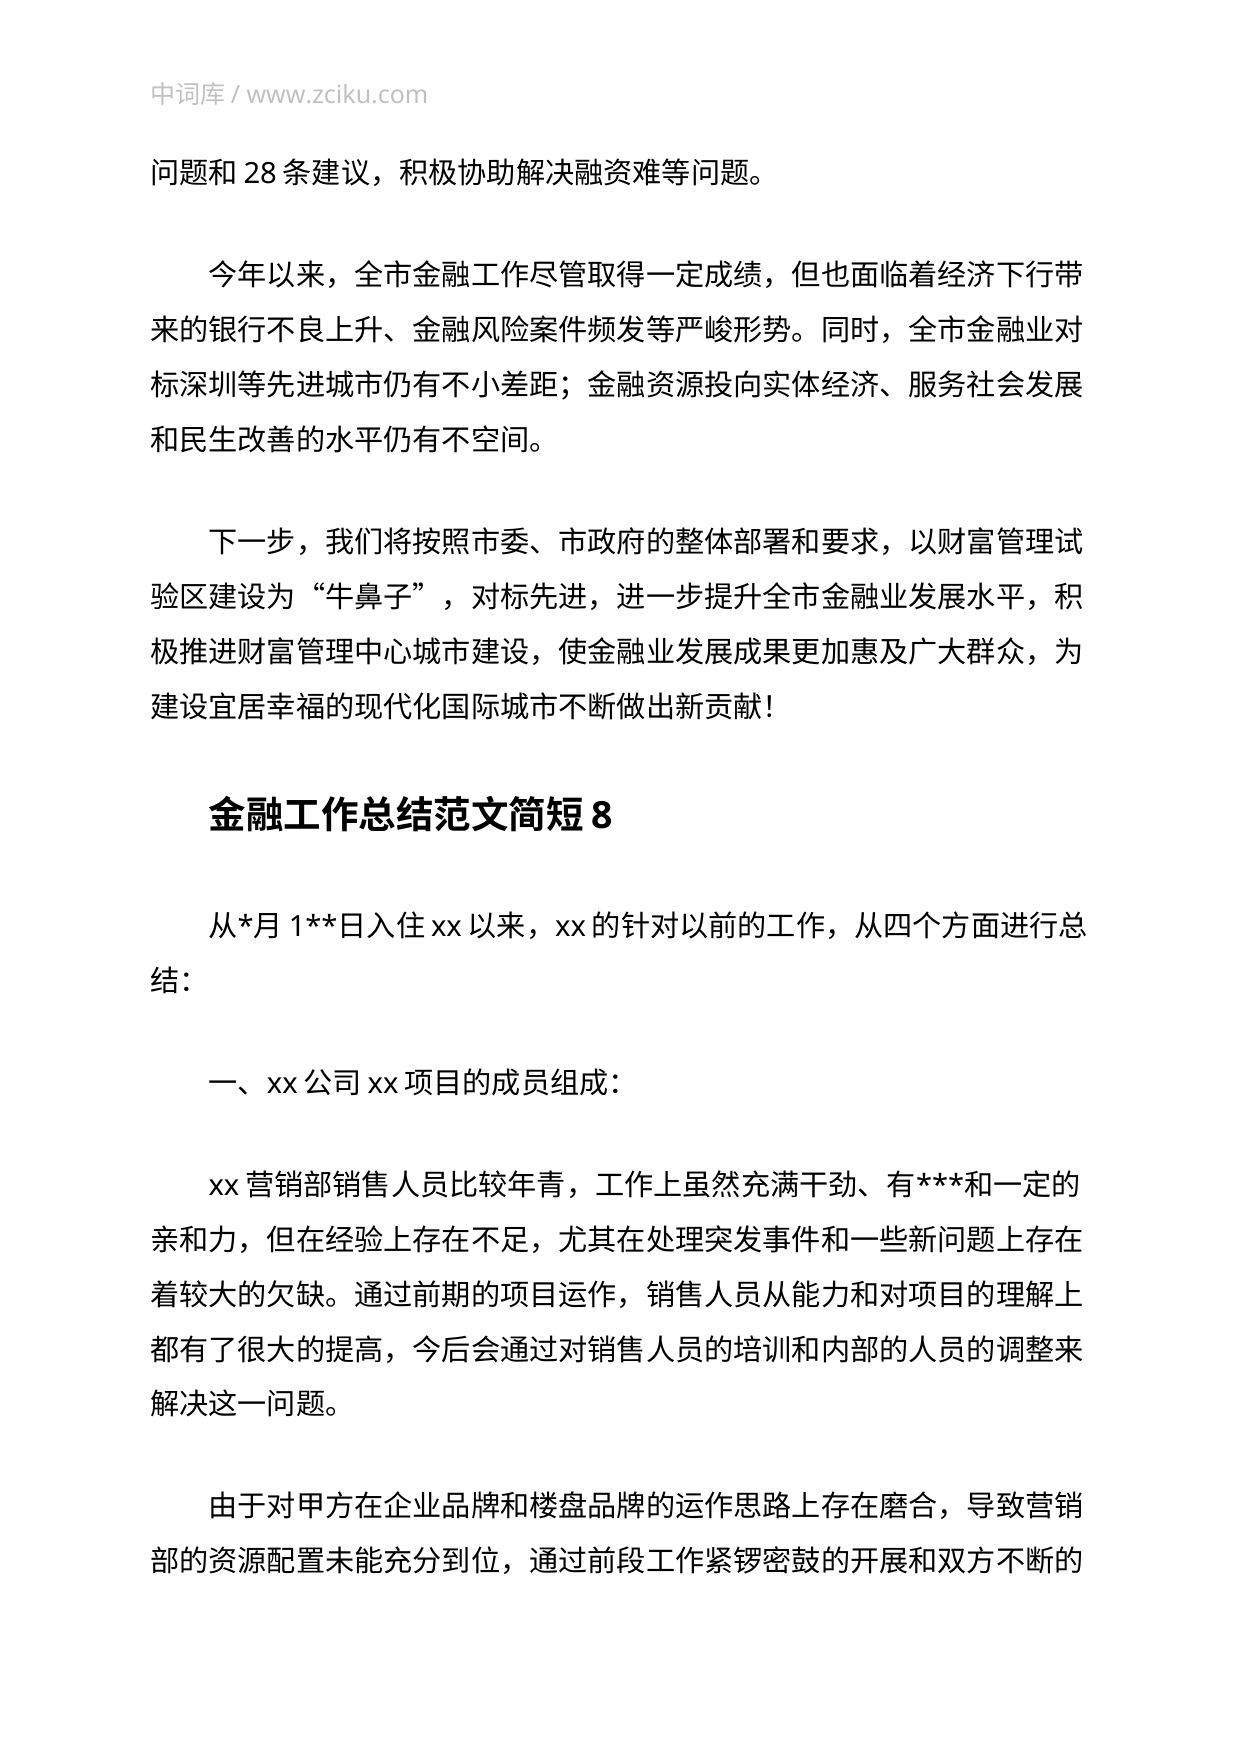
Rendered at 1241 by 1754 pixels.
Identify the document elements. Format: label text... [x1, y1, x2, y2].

text xx营销部销售人员比较年青，工作上虽然充满干劲、有***和一定的亲和力，但在经验上存在不足，尤其在处理突发事件和一些新问题上存在着较大的欠缺。通过前期的项目运作，销售人员从能力和对项目的理解上都有了很大的提高，今后会通过对销售人员的培训和内部的人员的调整来解决这一问题。 [150, 1161, 1090, 1423]
text 今年以来，全市金融工作尽管取得一定成绩，但也面临着经济下行带来的银行不良上升、金融风险案件频发等严峻形势。同时，全市金融业对标深圳等先进城市仍有不小差距；金融资源投向实体经济、服务社会发展和民生改善的水平仍有不空间。 [150, 252, 1090, 459]
text 从*月1**日入住xx以来，xx的针对以前的工作，从四个方面进行总结： [150, 902, 1090, 1000]
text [150, 1483, 1090, 1580]
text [150, 150, 1090, 192]
text 金融工作总结范文简短8 [150, 785, 1090, 839]
text 一、xx公司xx项目的成员组成： [150, 1059, 1090, 1102]
text 下一步，我们将按照市委、市政府的整体部署和要求，以财富管理试验区建设为“牛鼻子”，对标先进，进一步提升全市金融业发展水平，积极推进财富管理中心城市建设，使金融业发展成果更加惠及广大群众，为建设宜居幸福的现代化国际城市不断做出新贡献！ [150, 518, 1090, 725]
